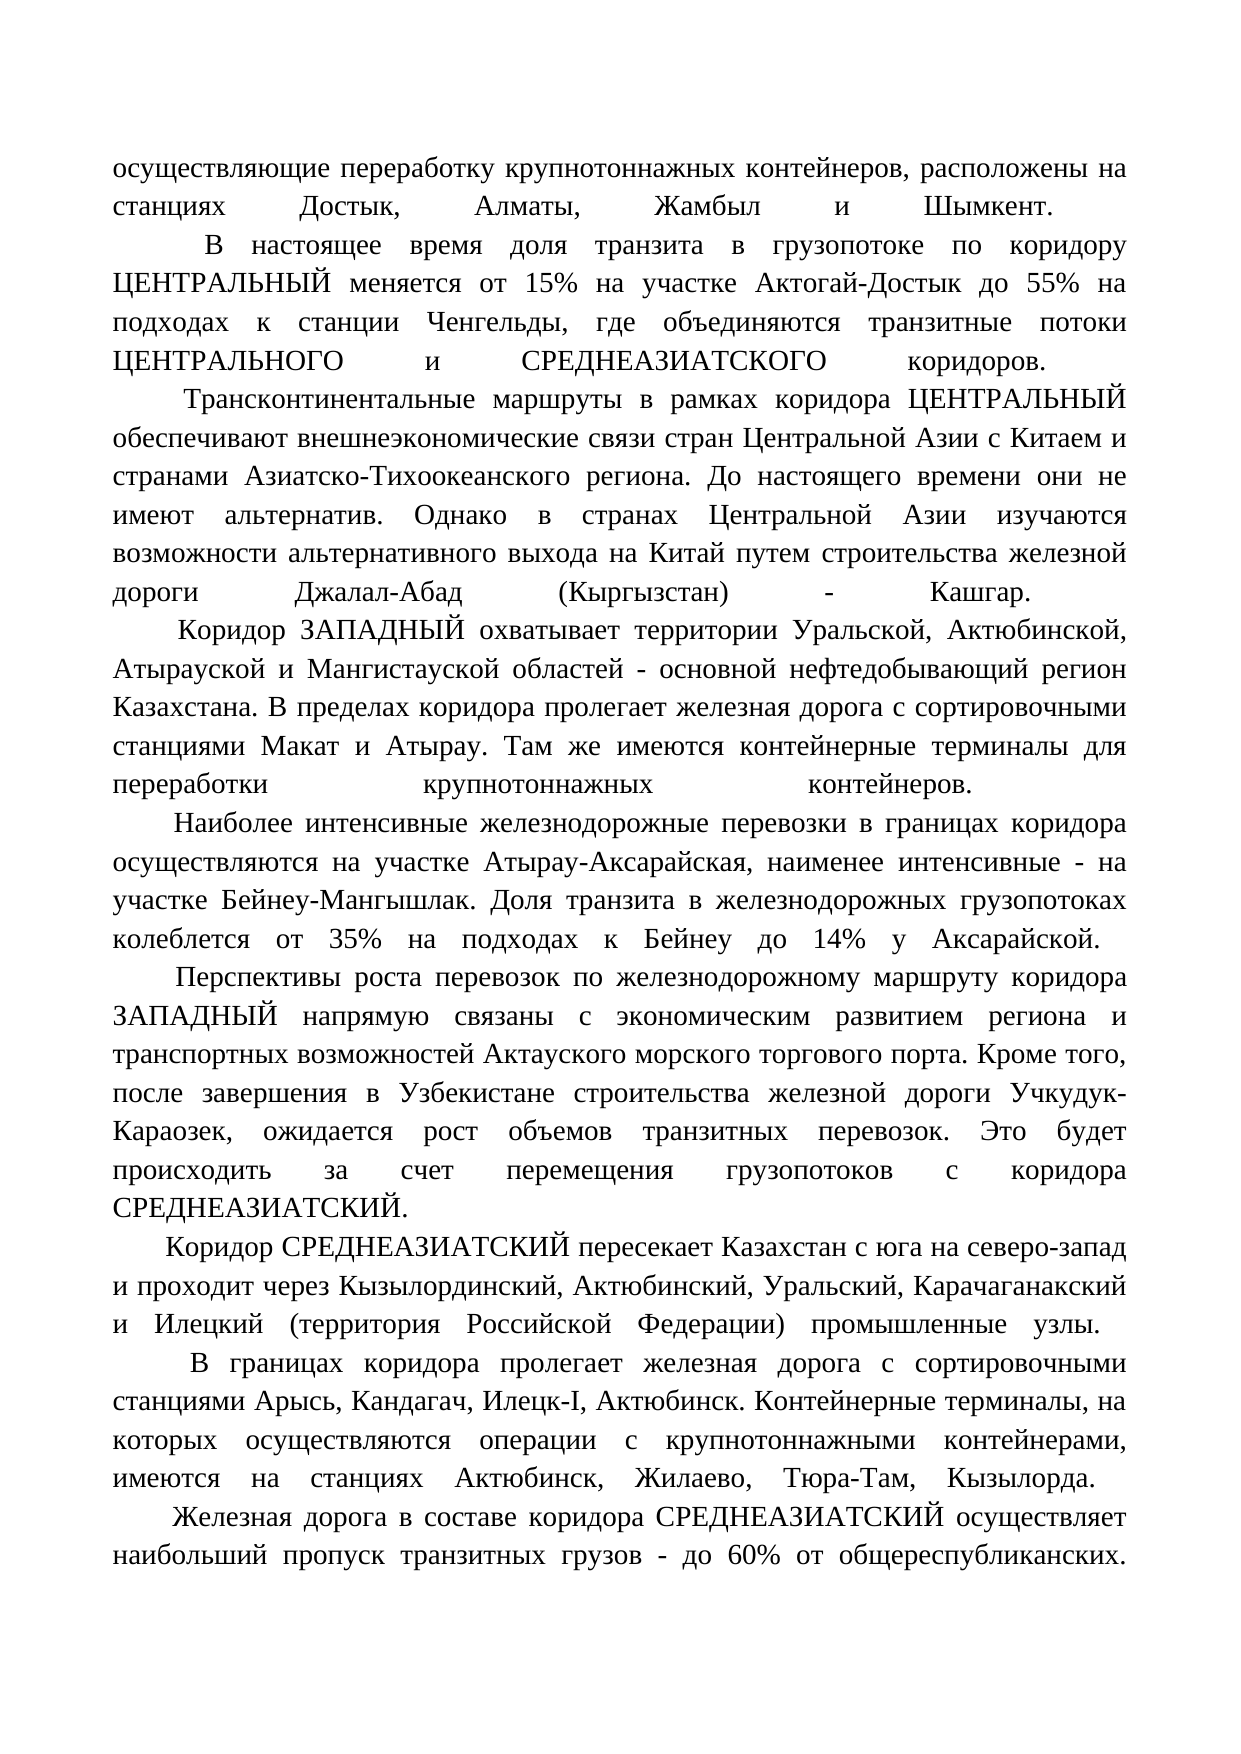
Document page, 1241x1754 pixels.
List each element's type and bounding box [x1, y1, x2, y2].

text [112, 150, 1128, 1571]
